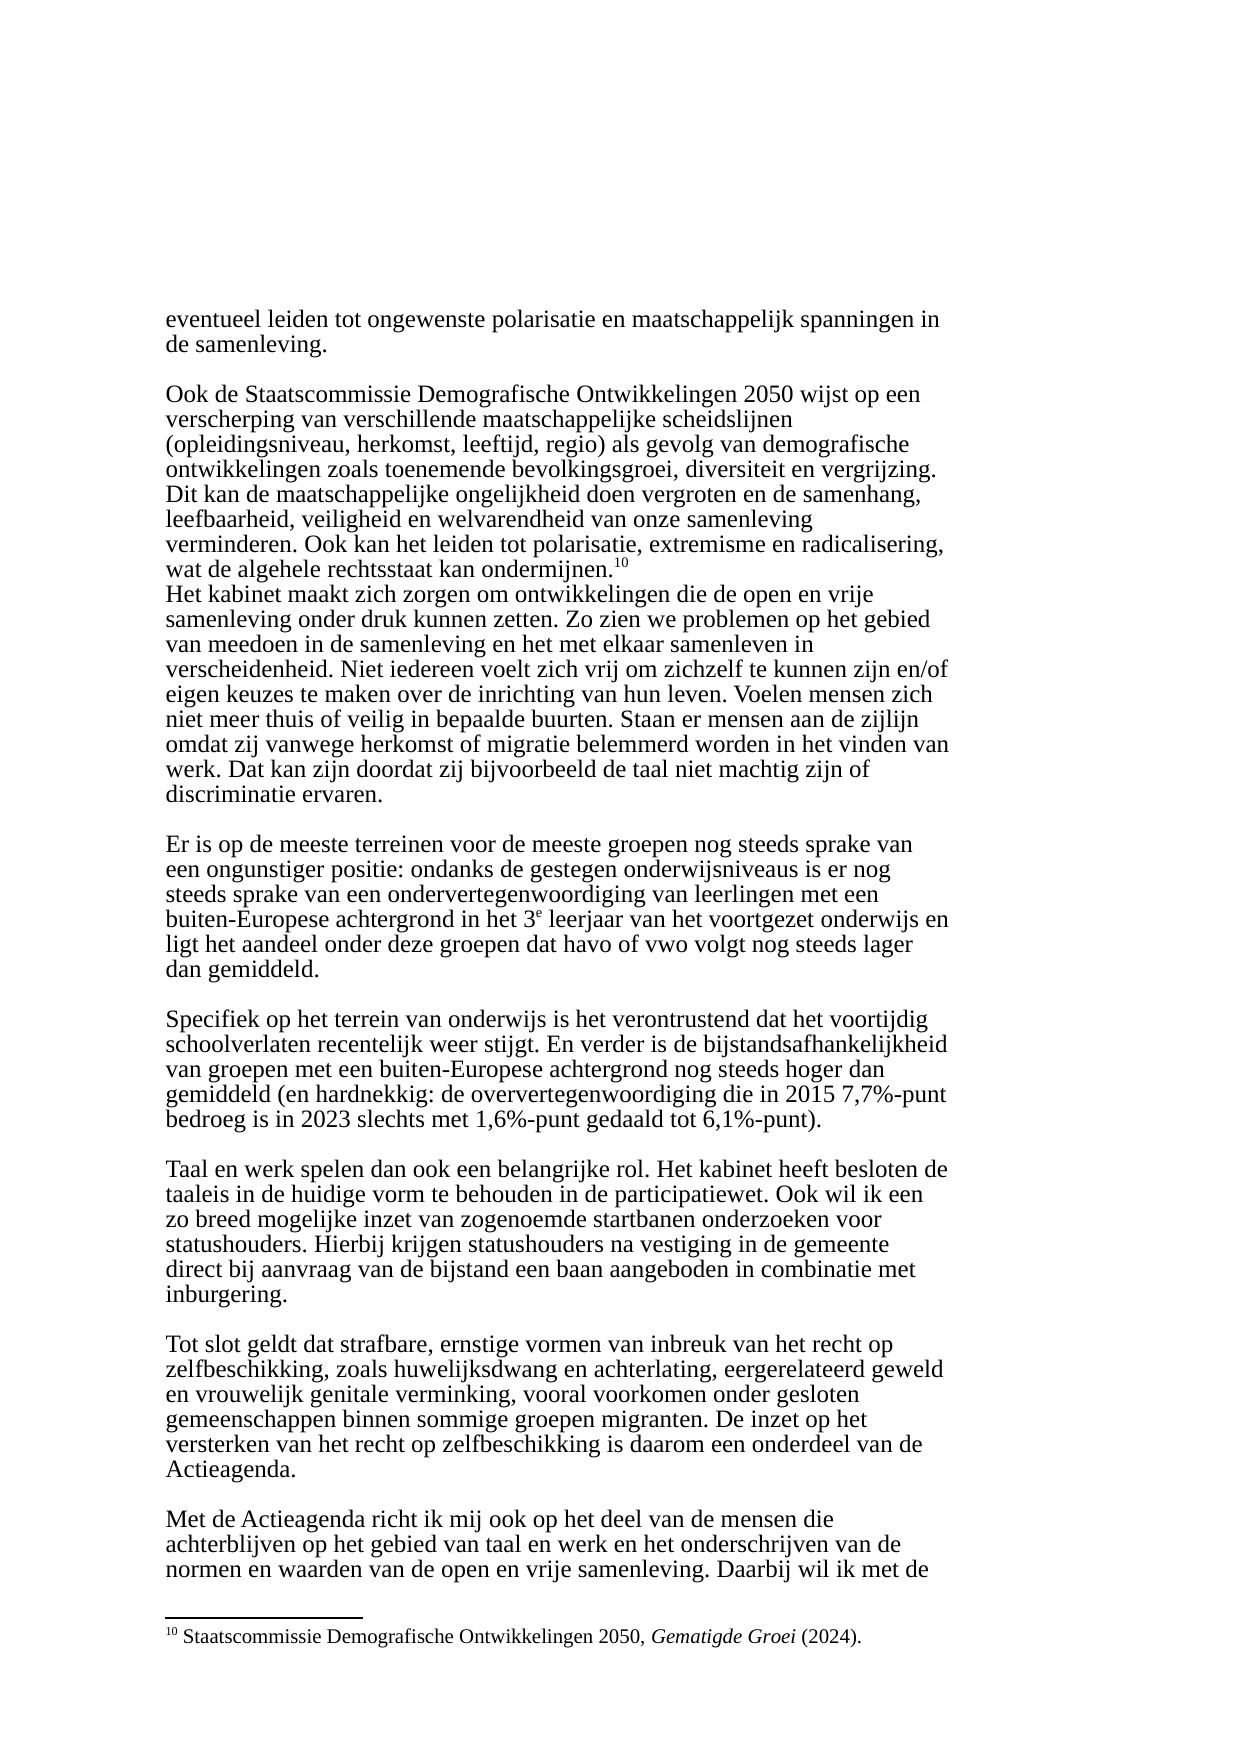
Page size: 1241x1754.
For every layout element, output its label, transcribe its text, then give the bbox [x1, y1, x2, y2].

text Ook de Staatscommissie Demografische Ontwikkelingen 2050 wijst op een verscherping van verschillende maatschappelijke scheidslijnen (opleidingsniveau, herkomst, leeftijd, regio) als gevolg van demografische ontwikkelingen zoals toenemende bevolkingsgroei, diversiteit en vergrijzing. Dit kan de maatschappelijke ongelijkheid doen vergroten en de samenhang, leefbaarheid, veiligheid en welvarendheid van onze samenleving verminderen. Ook kan het leiden tot polarisatie, extremisme en radicalisering, wat de algehele rechtsstaat kan ondermijnen. [165, 382, 951, 582]
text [165, 307, 951, 357]
text Tot slot geldt dat strafbare, ernstige vormen van inbreuk van het recht op zelfbeschikking, zoals huwelijksdwang en achterlating, eergerelateerd geweld en vrouwelijk genitale verminking, vooral voorkomen onder gesloten gemeenschappen binnen sommige groepen migranten. De inzet op het versterken van het recht op zelfbeschikking is daarom een onderdeel van de Actieagenda. [165, 1332, 951, 1482]
text Er is op de meeste terreinen voor de meeste groepen nog steeds sprake van een ongunstiger positie: ondanks de gestegen onderwijsniveaus is er nog steeds sprake van een ondervertegenwoordiging van leerlingen met een buiten-Europese achtergrond in het 3e leerjaar van het voortgezet onderwijs en ligt het aandeel onder deze groepen dat havo of vwo volgt nog steeds lager dan gemiddeld. [165, 832, 951, 982]
text Het kabinet maakt zich zorgen om ontwikkelingen die de open en vrije samenleving onder druk kunnen zetten. Zo zien we problemen op het gebied van meedoen in de samenleving en het met elkaar samenleven in verscheidenheid. Niet iedereen voelt zich vrij om zichzelf te kunnen zijn en/of eigen keuzes te maken over de inrichting van hun leven. Voelen mensen zich niet meer thuis of veilig in bepaalde buurten. Staan er mensen aan de zijlijn omdat zij vanwege herkomst of migratie belemmerd worden in het vinden van werk. Dat kan zijn doordat zij bijvoorbeeld de taal niet machtig zijn of discriminatie ervaren. [165, 582, 951, 807]
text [165, 1507, 951, 1582]
text Specifiek op het terrein van onderwijs is het verontrustend dat het voortijdig schoolverlaten recentelijk weer stijgt. En verder is de bijstandsafhankelijkheid van groepen met een buiten-Europese achtergrond nog steeds hoger dan gemiddeld (en hardnekkig: de oververtegenwoordiging die in 2015 7,7%-punt bedroeg is in 2023 slechts met 1,6%-punt gedaald tot 6,1%-punt). [165, 1007, 951, 1132]
text Taal en werk spelen dan ook een belangrijke rol. Het kabinet heeft besloten de taaleis in de huidige vorm te behouden in de participatiewet. Ook wil ik een zo breed mogelijke inzet van zogenoemde startbanen onderzoeken voor statushouders. Hierbij krijgen statushouders na vestiging in de gemeente direct bij aanvraag van de bijstand een baan aangeboden in combinatie met inburgering. [165, 1157, 951, 1307]
